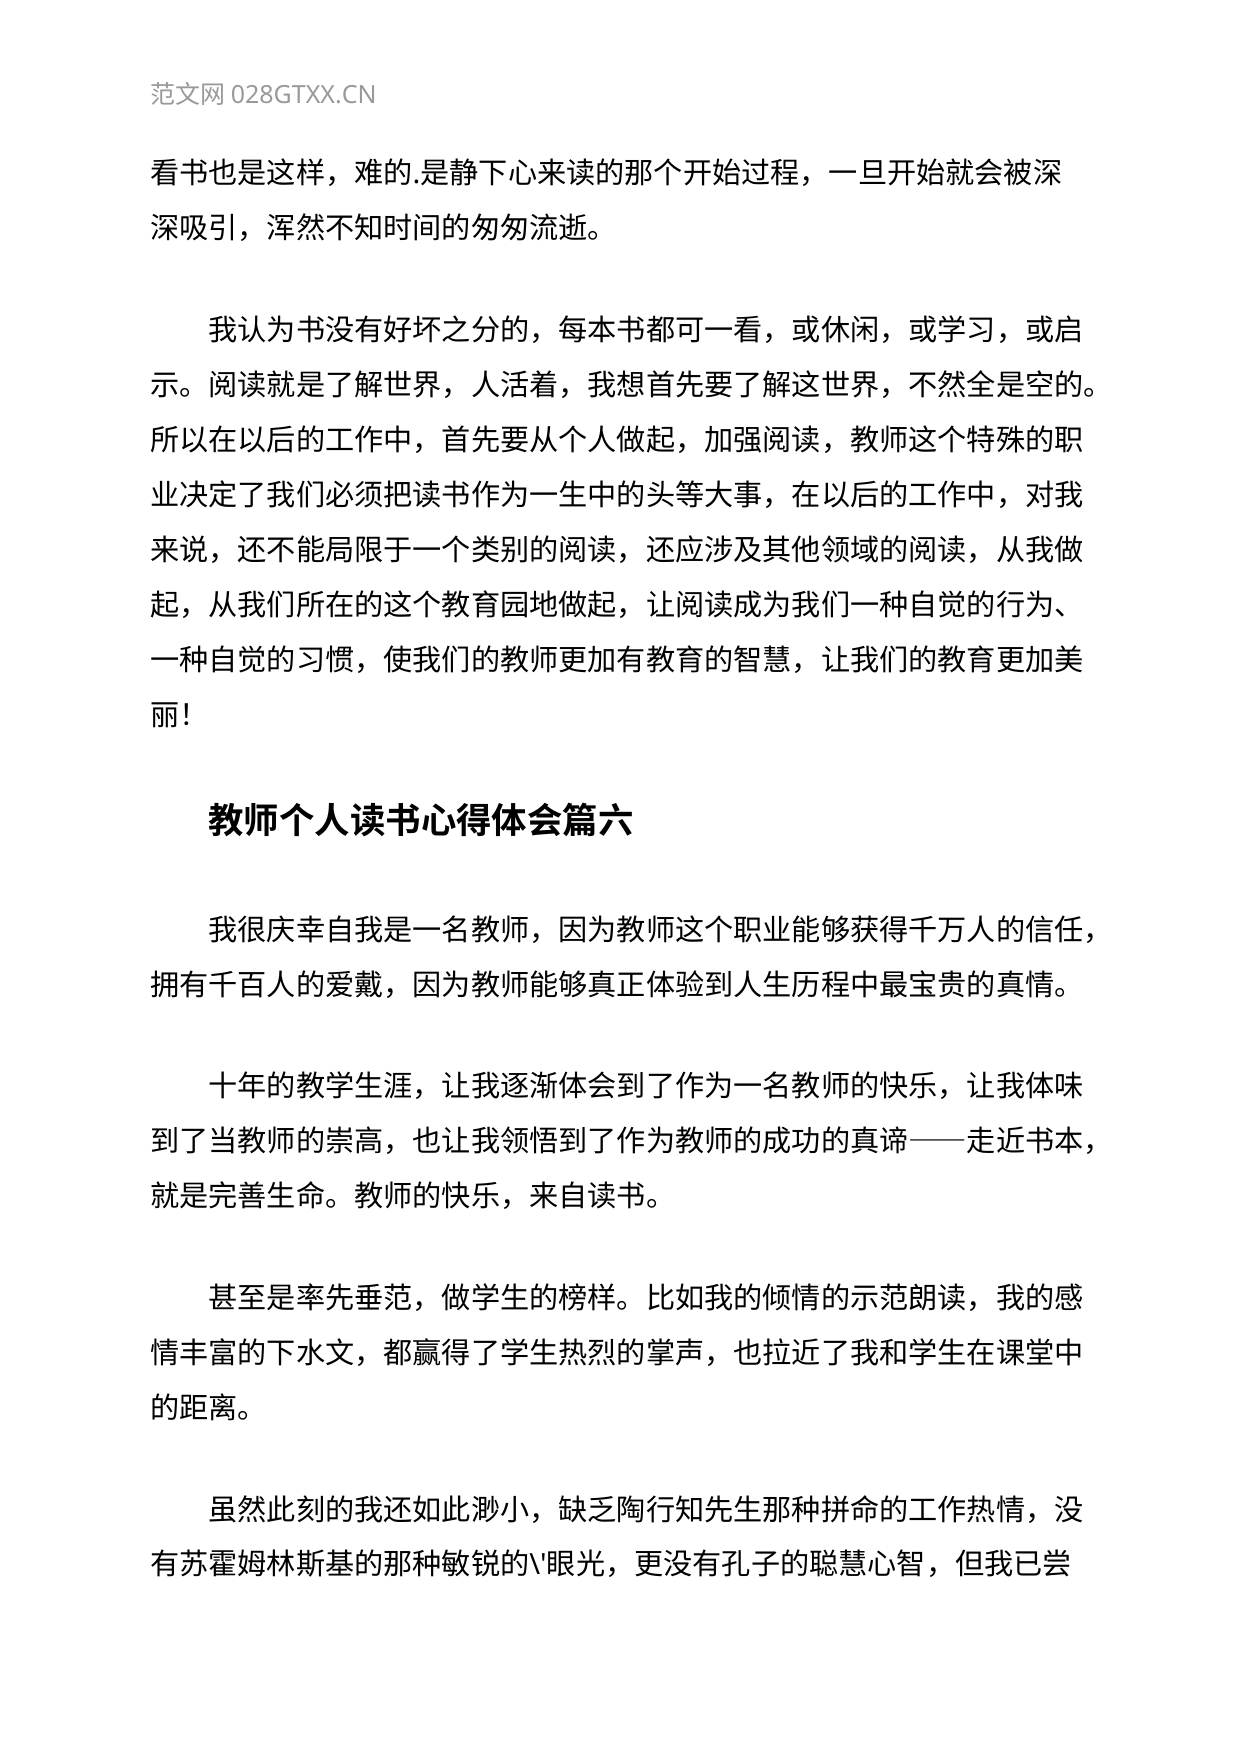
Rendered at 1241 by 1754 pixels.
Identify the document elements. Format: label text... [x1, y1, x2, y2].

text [150, 150, 1090, 247]
text 十年的教学生涯，让我逐渐体会到了作为一名教师的快乐，让我体味到了当教师的崇高，也让我领悟到了作为教师的成功的真谛――走近书本，就是完善生命。教师的快乐，来自读书。 [150, 1063, 1090, 1215]
text 我认为书没有好坏之分的，每本书都可一看，或休闲，或学习，或启示。阅读就是了解世界，人活着，我想首先要了解这世界，不然全是空的。所以在以后的工作中，首先要从个人做起，加强阅读，教师这个特殊的职业决定了我们必须把读书作为一生中的头等大事，在以后的工作中，对我来说，还不能局限于一个类别的阅读，还应涉及其他领域的阅读，从我做起，从我们所在的这个教育园地做起，让阅读成为我们一种自觉的行为、一种自觉的习惯，使我们的教师更加有教育的智慧，让我们的教育更加美丽！ [150, 307, 1090, 733]
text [150, 1486, 1090, 1583]
text 我很庆幸自我是一名教师，因为教师这个职业能够获得千万人的信任，拥有千百人的爱戴，因为教师能够真正体验到人生历程中最宝贵的真情。 [150, 906, 1090, 1003]
text 教师个人读书心得体会篇六 [150, 793, 1090, 844]
text 甚至是率先垂范，做学生的榜样。比如我的倾情的示范朗读，我的感情丰富的下水文，都赢得了学生热烈的掌声，也拉近了我和学生在课堂中的距离。 [150, 1274, 1090, 1427]
